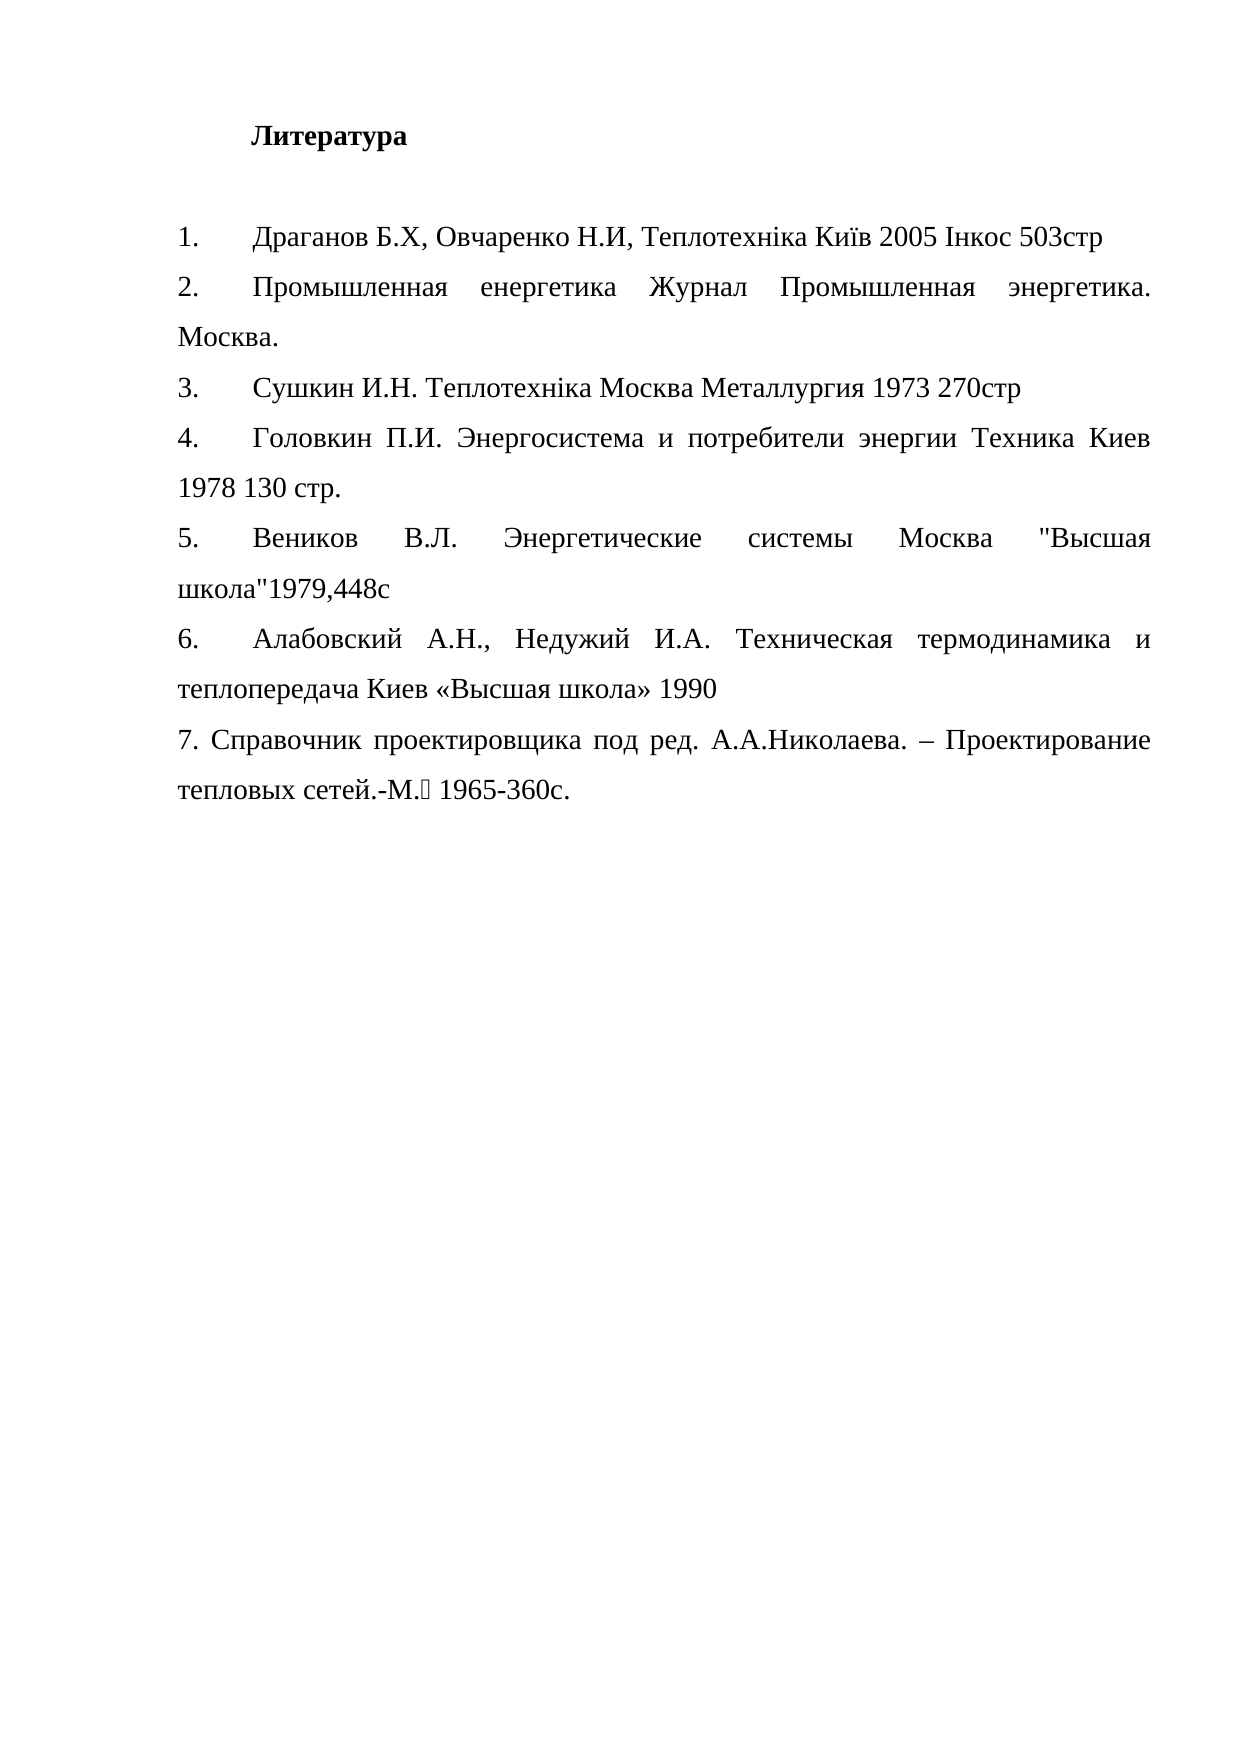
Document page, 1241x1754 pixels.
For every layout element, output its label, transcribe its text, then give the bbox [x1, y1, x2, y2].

list Промышленная енергетика Журнал Промышленная энергетика. Москва. [177, 269, 1152, 353]
list Драганов Б.Х, Овчаренко Н.И, Теплотехніка Київ 2005 Інкос 503стр [177, 219, 1152, 252]
text Литература [177, 118, 1152, 152]
text 7. Справочник проектировщика под ред. А.А.Николаева. – Проектирование тепловых сетей.-М. 1965-360с. [177, 722, 1152, 806]
list Веников В.Л. Энергетические системы Москва "Высшая школа"1979,448с [177, 521, 1152, 604]
list Головкин П.И. Энергосистема и потребители энергии Техника Киев 1978 130 стр. [177, 420, 1152, 504]
list Алабовский А.Н., Недужий И.А. Техническая термодинамика и теплопередача Киев «Высшая школа» 1990 [177, 621, 1152, 705]
list Сушкин И.Н. Теплотехніка Москва Металлургия 1973 270стр [177, 370, 1152, 403]
